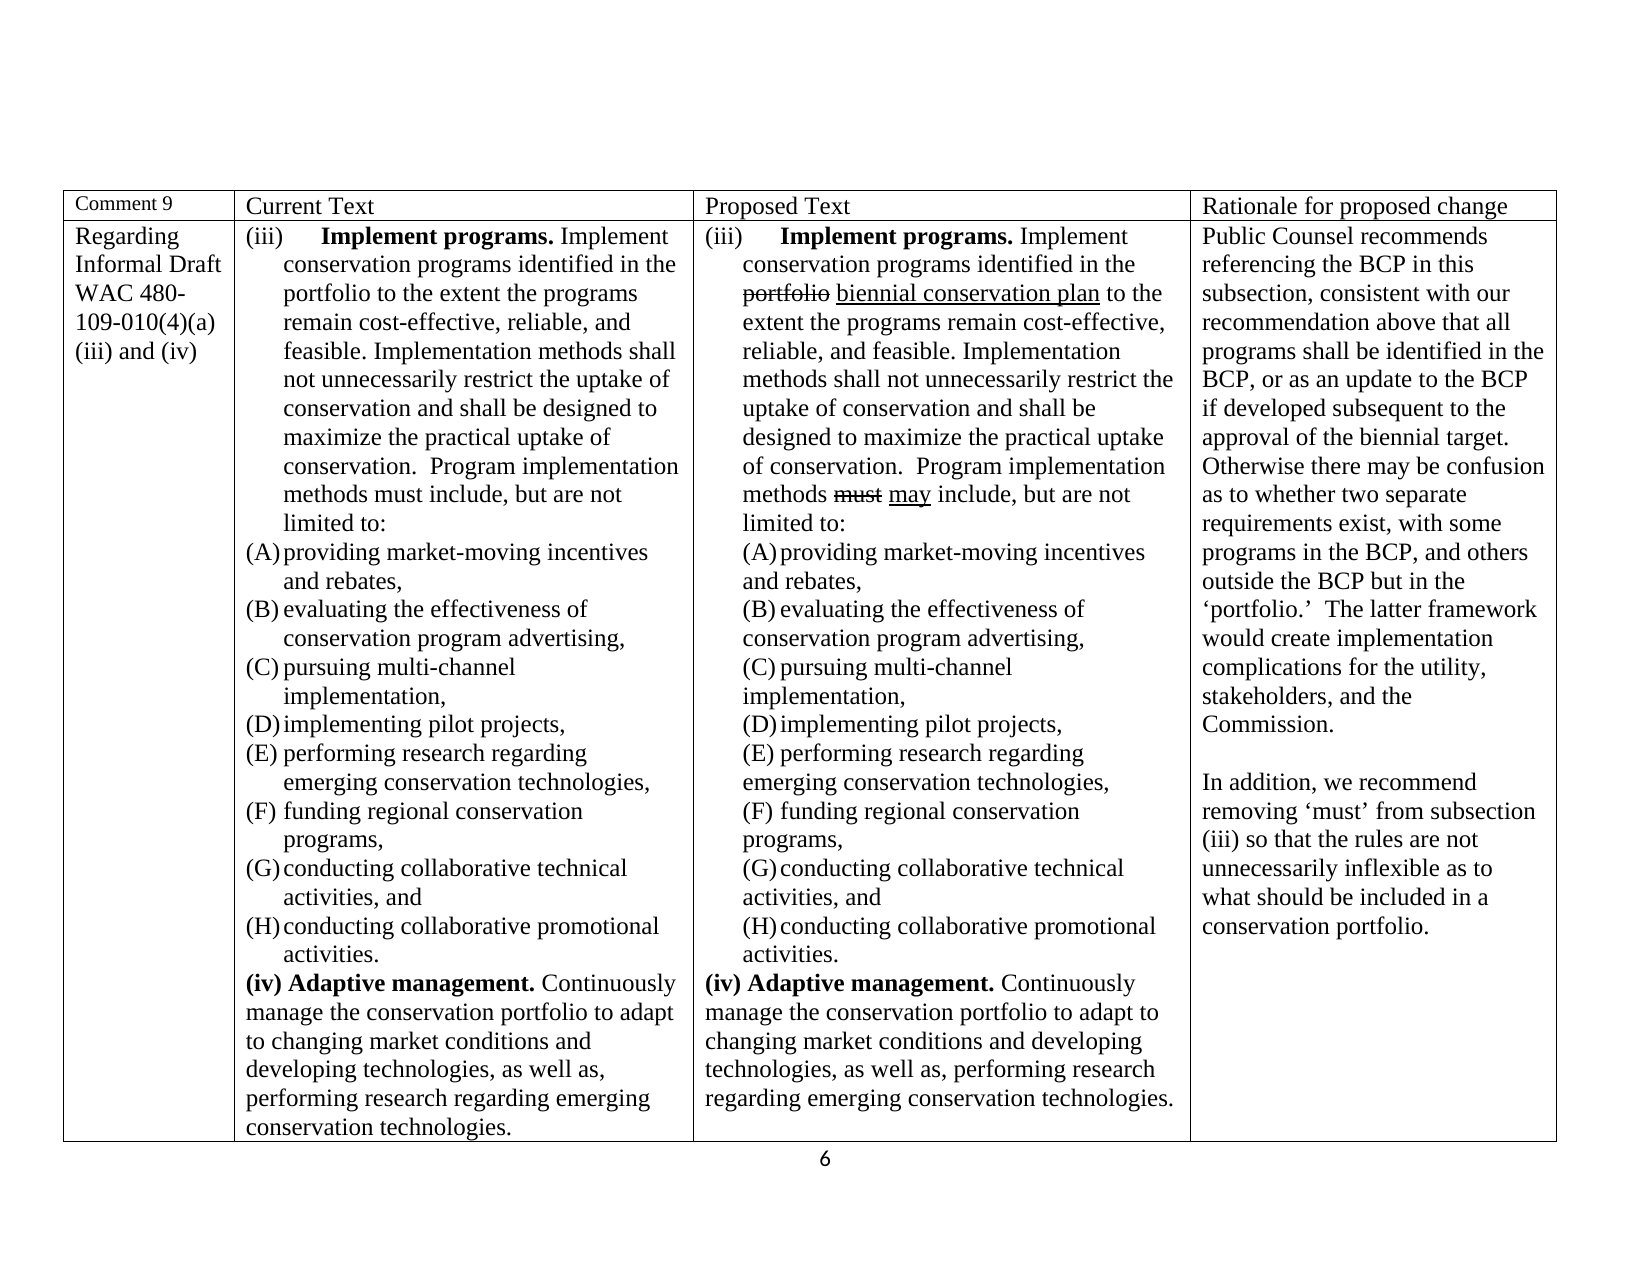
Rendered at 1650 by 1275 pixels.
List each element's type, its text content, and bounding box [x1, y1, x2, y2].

table_header Comment 9 [64, 191, 234, 220]
table_cell Implement programs. Implement conservation programs identified in the portfolio to the extent the programs remain cost-effective, reliable, and feasible. Implementation methods shall not unnecessarily restrict the uptake of conservation and shall be designed to maximize the practical uptake of conservation. Program implementation methods must include, but are not limited to: providing market-moving incentives and rebates, evaluating the effectiveness of conservation program advertising, pursuing multi-channel implementation, implementing pilot projects, performing research regarding emerging conservation technologies, funding regional conservation programs, conducting collaborative technical activities, and conducting collaborative promotional activities. (iv) Adaptive management. Continuously manage the conservation portfolio to adapt to changing market conditions and developing technologies, as well as, performing research regarding emerging conservation technologies. [235, 221, 693, 1141]
table_cell Implement programs. Implement conservation programs identified in the portfolio biennial conservation plan to the extent the programs remain cost-effective, reliable, and feasible. Implementation methods shall not unnecessarily restrict the uptake of conservation and shall be designed to maximize the practical uptake of conservation. Program implementation methods must may include, but are not limited to: (A) providing market-moving incentives and rebates, (B) evaluating the effectiveness of conservation program advertising, (C) pursuing multi-channel implementation, (D) implementing pilot projects, (E) performing research regarding emerging conservation technologies, (F) funding regional conservation programs, (G) conducting collaborative technical activities, and (H) conducting collaborative promotional activities. (iv) Adaptive management. Continuously manage the conservation portfolio to adapt to changing market conditions and developing technologies, as well as, performing research regarding emerging conservation technologies. [694, 221, 1190, 1141]
table_cell Regarding Informal Draft WAC 480-109-010(4)(a)(iii) and (iv) [64, 221, 234, 1141]
table_header Proposed Text [694, 191, 1190, 220]
table_cell Public Counsel recommends referencing the BCP in this subsection, consistent with our recommendation above that all programs shall be identified in the BCP, or as an update to the BCP if developed subsequent to the approval of the biennial target. Otherwise there may be confusion as to whether two separate requirements exist, with some programs in the BCP, and others outside the BCP but in the ‘portfolio.’ The latter framework would create implementation complications for the utility, stakeholders, and the Commission. In addition, we recommend removing ‘must’ from subsection (iii) so that the rules are not unnecessarily inflexible as to what should be included in a conservation portfolio. [1191, 221, 1556, 1141]
table_header Rationale for proposed change [1191, 191, 1556, 220]
table_header Current Text [235, 191, 693, 220]
